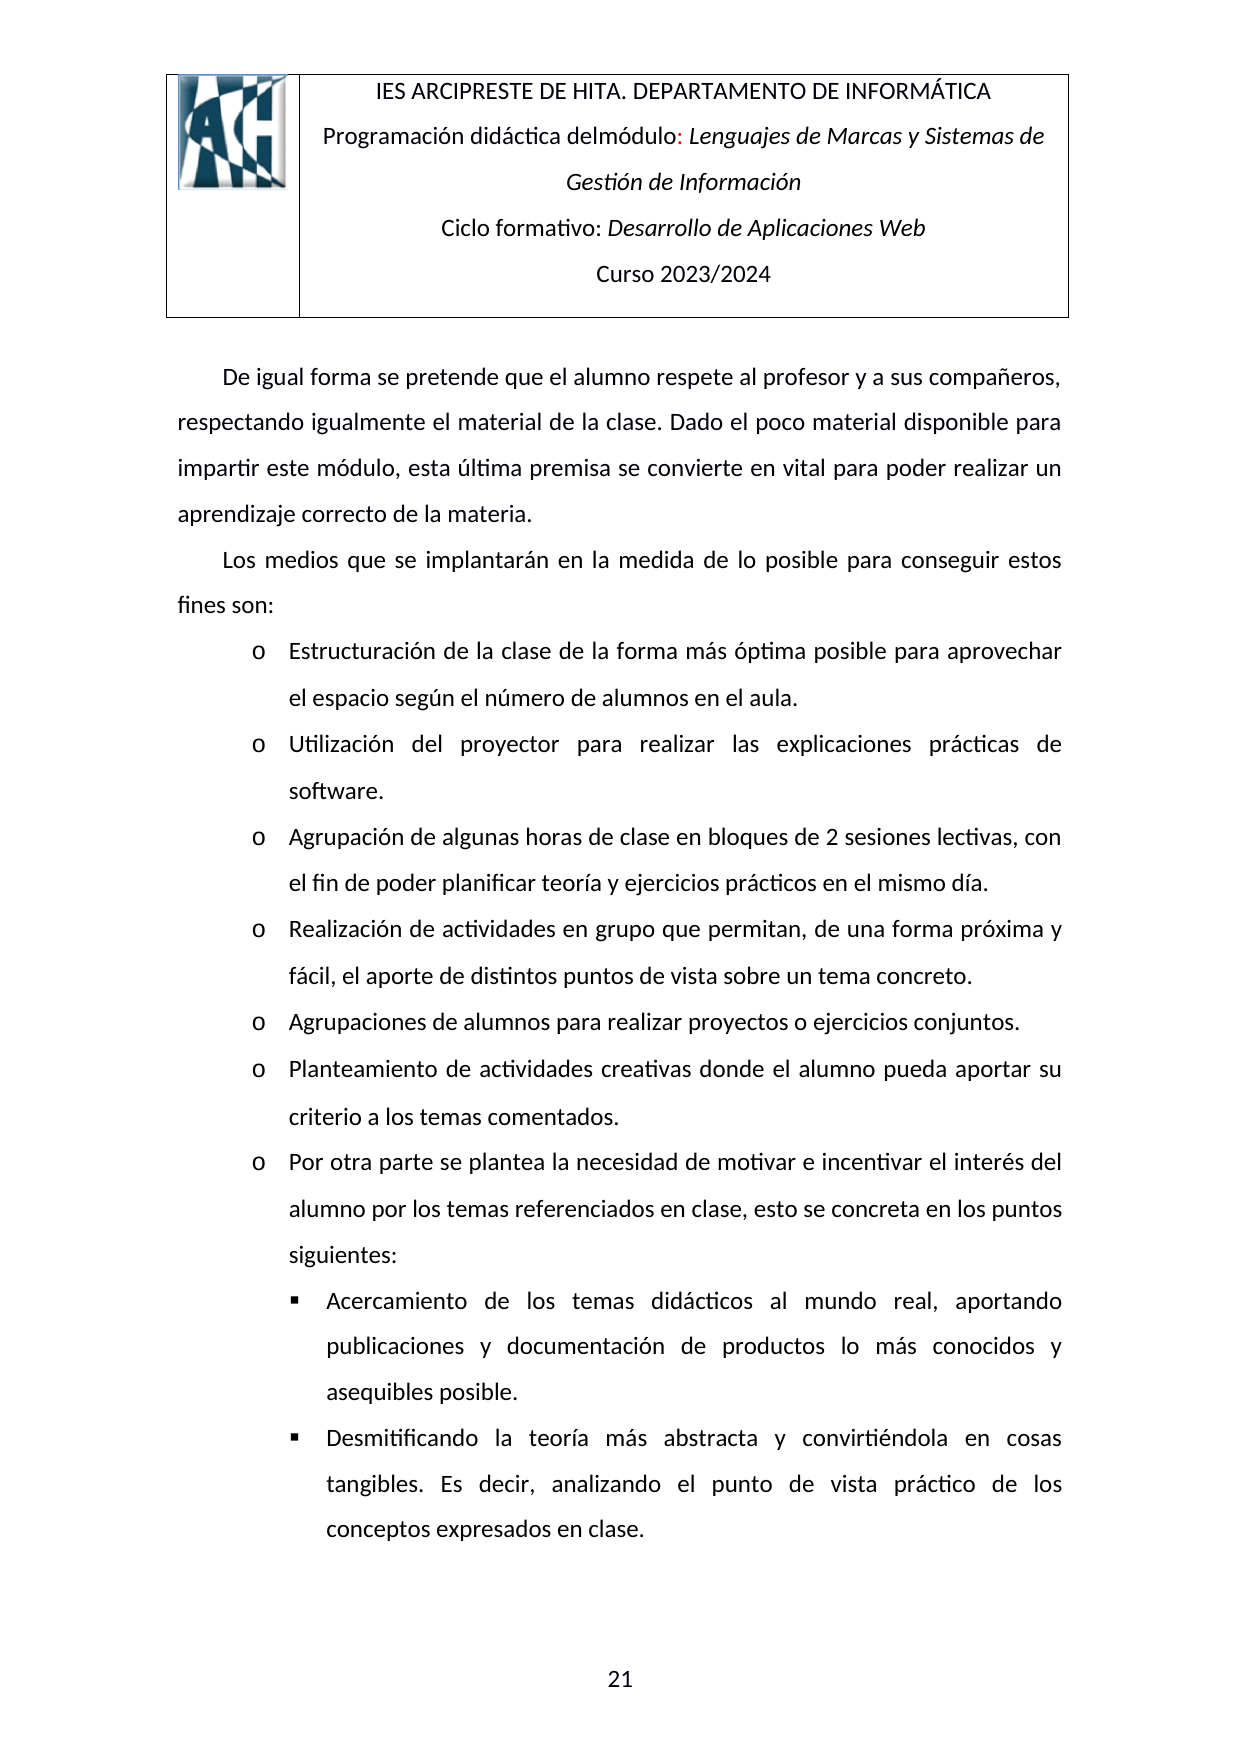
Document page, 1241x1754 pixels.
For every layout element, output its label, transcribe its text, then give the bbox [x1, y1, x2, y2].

picture [176, 74, 289, 190]
list Agrupación de algunas horas de clase en bloques de 2 sesiones lectivas, con el fin de poder planificar teoría y ejercicios prácticos en el mismo día. [251, 821, 1063, 898]
list Realización de actividades en grupo que permitan, de una forma próxima y fácil, el aporte de distintos puntos de vista sobre un tema concreto. [251, 913, 1063, 991]
text De igual forma se pretende que el alumno respete al profesor y a sus compañeros, respectando igualmente el material de la clase. Dado el poco material disponible para impartir este módulo, esta última premisa se convierte en vital para poder realizar un aprendizaje correcto de la materia. [177, 361, 1063, 528]
list Agrupaciones de alumnos para realizar proyectos o ejercicios conjuntos. [251, 1006, 1063, 1038]
list Por otra parte se plantea la necesidad de motivar e incentivar el interés del alumno por los temas referenciados en clase, esto se concreta en los puntos siguientes: [251, 1146, 1063, 1269]
list Planteamiento de actividades creativas donde el alumno pueda aportar su criterio a los temas comentados. [251, 1054, 1063, 1131]
text Los medios que se implantarán en la medida de lo posible para conseguir estos fines son: [177, 544, 1063, 620]
list Estructuración de la clase de la forma más óptima posible para aprovechar el espacio según el número de alumnos en el aula. [251, 635, 1063, 713]
list Desmitificando la teoría más abstracta y convirtiéndola en cosas tangibles. Es decir, analizando el punto de vista práctico de los conceptos expresados en clase. [288, 1422, 1063, 1544]
list Acercamiento de los temas didácticos al mundo real, aportando publicaciones y documentación de productos lo más conocidos y asequibles posible. [288, 1285, 1063, 1407]
list Utilización del proyector para realizar las explicaciones prácticas de software. [251, 728, 1063, 805]
